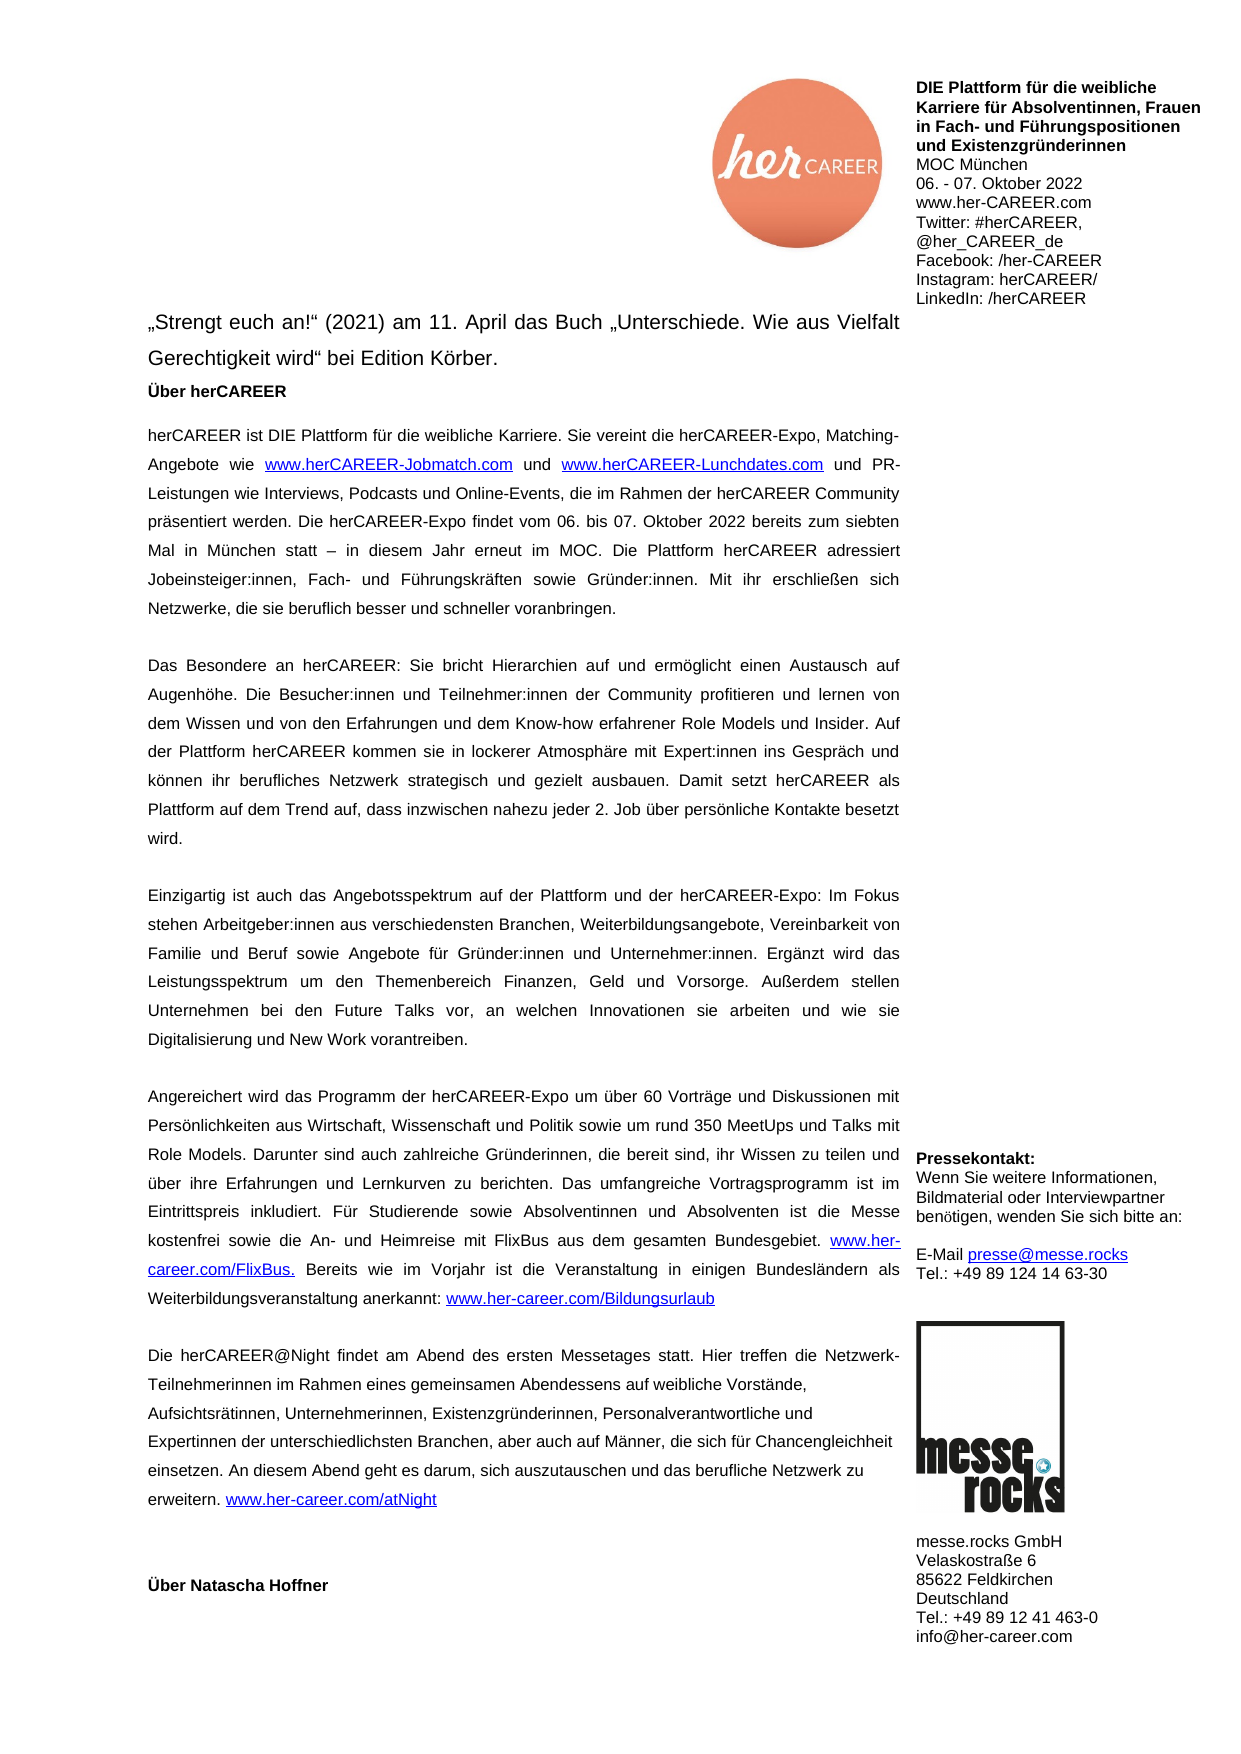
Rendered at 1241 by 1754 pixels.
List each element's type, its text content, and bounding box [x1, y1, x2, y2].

text Die herCAREER@Night findet am Abend des ersten Messetages statt. Hier treffen die Netzwerk-Teilnehmerinnen im Rahmen eines gemeinsamen Abendessens auf weibliche Vorstände, [148, 1346, 901, 1394]
text Einzigartig ist auch das Angebotsspektrum auf der Plattform und der herCAREER-Expo: Im Fokus stehen Arbeitgeber:innen aus verschiedensten Branchen, Weiterbildungsangebote, Vereinbarkeit von Familie und Beruf sowie Angebote für Gründer:innen und Unternehmer:innen. Ergänzt wird das Leistungsspektrum um den Themenbereich Finanzen, Geld und Vorsorge. Außerdem stellen Unternehmen bei den Future Talks vor, an welchen Innovationen sie arbeiten und wie sie Digitalisierung und New Work vorantreiben. [148, 886, 901, 1049]
text herCAREER ist DIE Plattform für die weibliche Karriere. Sie vereint die herCAREER-Expo, Matching-Angebote wie www.herCAREER-Jobmatch.com und www.herCAREER-Lunchdates.com und PR-Leistungen wie Interviews, Podcasts und Online-Events, die im Rahmen der herCAREER Community präsentiert werden. Die herCAREER-Expo findet vom 06. bis 07. Oktober 2022 bereits zum siebten Mal in München statt – in diesem Jahr erneut im MOC. Die Plattform herCAREER adressiert Jobeinsteiger:innen, Fach- und Führungskräften sowie Gründer:innen. Mit ihr erschließen sich Netzwerke, die sie beruflich besser und schneller voranbringen. [148, 426, 901, 618]
text einsetzen. An diesem Abend geht es darum, sich auszutauschen und das berufliche Netzwerk zu [148, 1461, 901, 1480]
text Über herCAREER [148, 382, 901, 401]
text Über Natascha Hoffner [148, 1576, 901, 1595]
text erweitern. www.her-career.com/atNight [148, 1490, 901, 1509]
text Das Besondere an herCAREER: Sie bricht Hierarchien auf und ermöglicht einen Austausch auf Augenhöhe. Die Besucher:innen und Teilnehmer:innen der Community profitieren und lernen von dem Wissen und von den Erfahrungen und dem Know-how erfahrener Role Models und Insider. Auf der Plattform herCAREER kommen sie in lockerer Atmosphäre mit Expert:innen ins Gespräch und können ihr berufliches Netzwerk strategisch und gezielt ausbauen. Damit setzt herCAREER als Plattform auf dem Trend auf, dass inzwischen nahezu jeder 2. Job über persönliche Kontakte besetzt wird. [148, 656, 901, 848]
text Angereichert wird das Programm der herCAREER-Expo um über 60 Vorträge und Diskussionen mit Persönlichkeiten aus Wirtschaft, Wissenschaft und Politik sowie um rund 350 MeetUps und Talks mit Role Models. Darunter sind auch zahlreiche Gründerinnen, die bereit sind, ihr Wissen zu teilen und über ihre Erfahrungen und Lernkurven zu berichten. Das umfangreiche Vortragsprogramm ist im Eintrittspreis inkludiert. Für Studierende sowie Absolventinnen und Absolventen ist die Messe kostenfrei sowie die An- und Heimreise mit FlixBus aus dem gesamten Bundesgebiet. www.her-career.com/FlixBus. Bereits wie im Vorjahr ist die Veranstaltung in einigen Bundesländern als Weiterbildungsveranstaltung anerkannt: www.her-career.com/Bildungsurlaub [148, 1087, 901, 1308]
picture [915, 1321, 1066, 1513]
picture [701, 67, 900, 266]
text Aufsichtsrätinnen, Unternehmerinnen, Existenzgründerinnen, Personalverantwortliche und [148, 1403, 901, 1423]
text Expertinnen der unterschiedlichsten Branchen, aber auch auf Männer, die sich für Chancengleichheit [148, 1432, 901, 1451]
